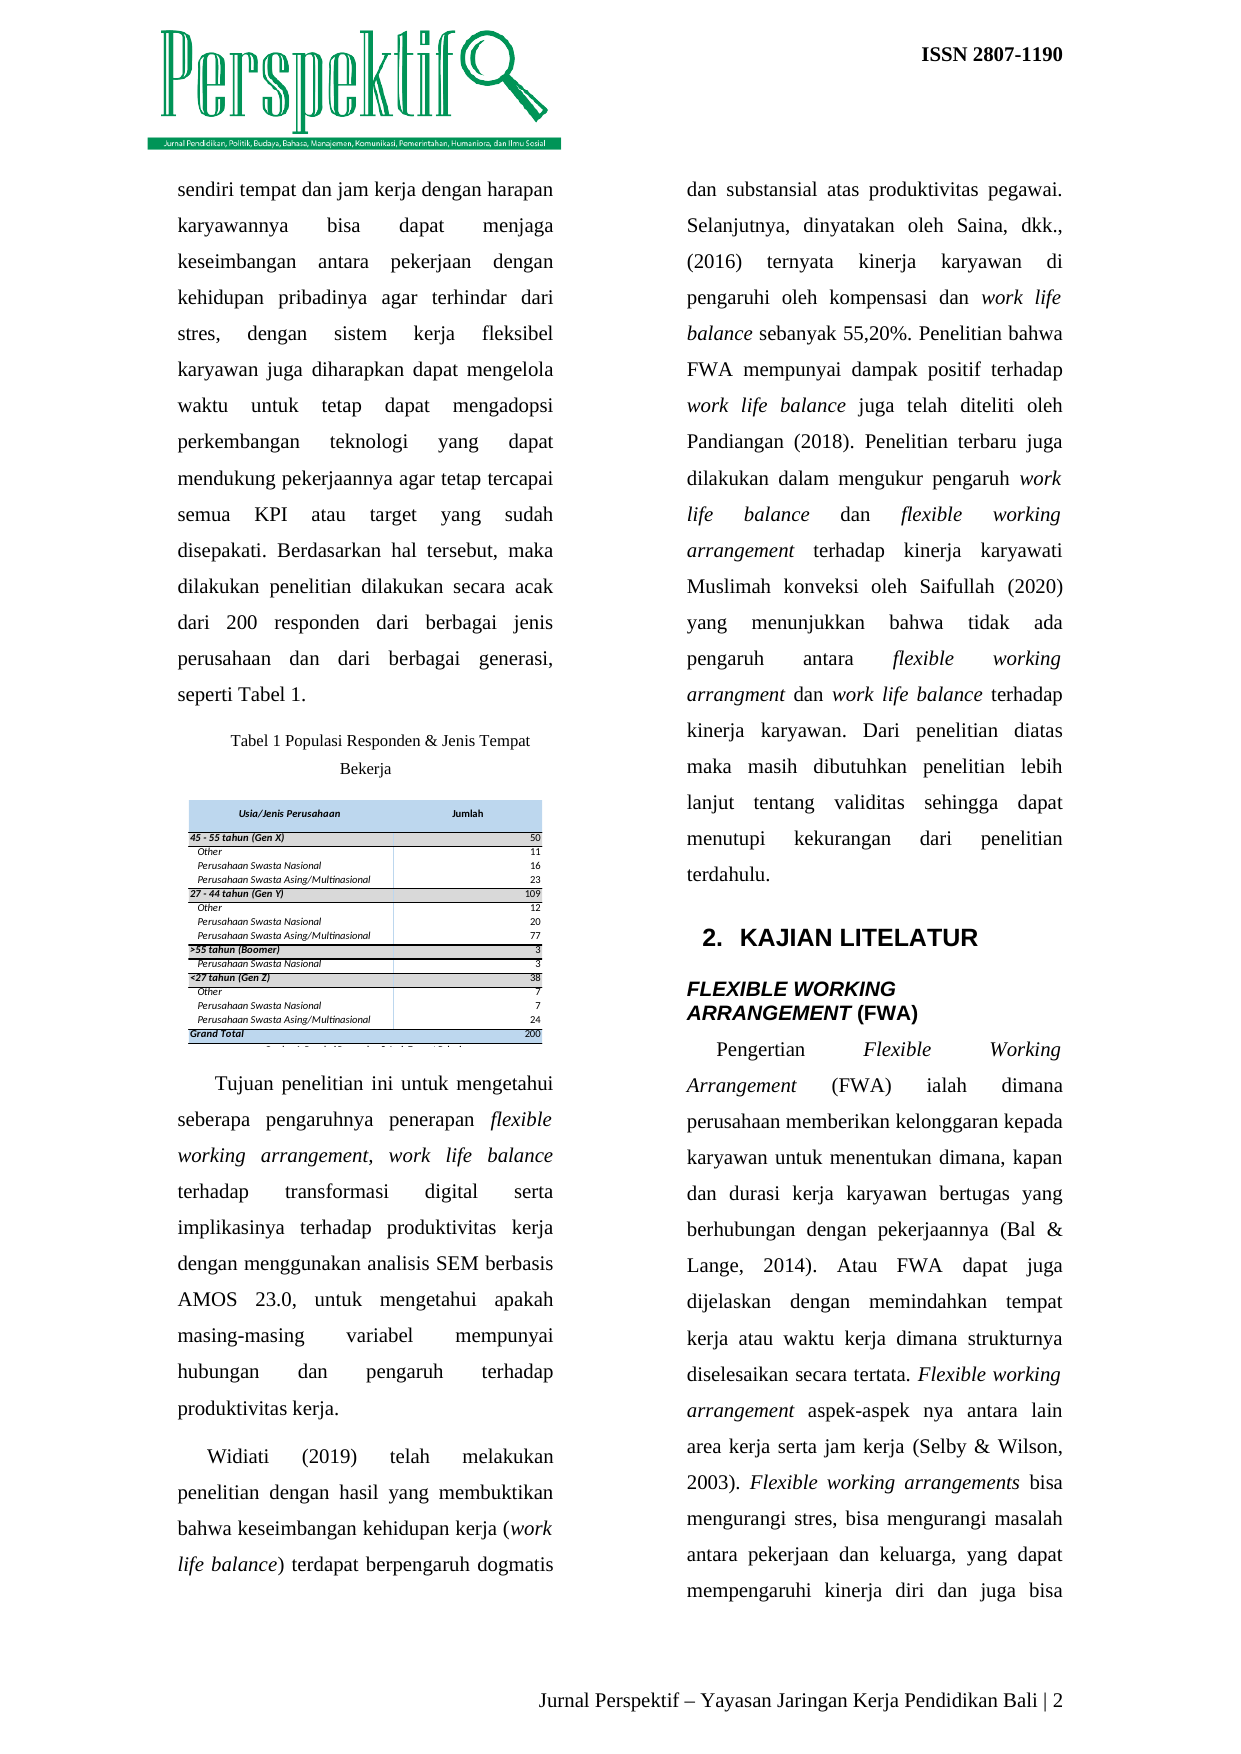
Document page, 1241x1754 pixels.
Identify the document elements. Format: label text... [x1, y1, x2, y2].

text Tujuan penelitian ini untuk mengetahui seberapa pengaruhnya penerapan flexible working arrangement, work life balance terhadap transformasi digital serta implikasinya terhadap produktivitas kerja dengan menggunakan analisis SEM berbasis AMOS 23.0, untuk mengetahui apakah masing-masing variabel mempunyai hubungan dan pengaruh terhadap produktivitas kerja. [177, 1071, 554, 1419]
subtitle Flexible Working Arrangement (FWA) [687, 977, 1063, 1025]
picture [147, 29, 562, 150]
text Tabel 1 Populasi Responden & Jenis Tempat Bekerja [177, 730, 554, 778]
subtitle Kajian Litelatur [702, 923, 1063, 952]
text Widiati (2019) telah melakukan penelitian dengan hasil yang membuktikan bahwa keseimbangan kehidupan kerja (work life balance) terdapat berpengaruh dogmatis dan substansial atas produktivitas pegawai. Selanjutnya, dinyatakan oleh Saina, dkk., (2016) ternyata kinerja karyawan di pengaruhi oleh kompensasi dan work life balance sebanyak 55,20%. Penelitian bahwa FWA mempunyai dampak positif terhadap work life balance juga telah diteliti oleh Pandiangan (2018). Penelitian terbaru juga dilakukan dalam mengukur pengaruh work life balance dan flexible working arrangement terhadap kinerja karyawati Muslimah konveksi oleh Saifullah (2020) yang menunjukkan bahwa tidak ada pengaruh antara flexible working arrangment dan work life balance terhadap kinerja karyawan. Dari penelitian diatas maka masih dibutuhkan penelitian lebih lanjut tentang validitas sehingga dapat menutupi kekurangan dari penelitian terdahulu. [687, 177, 1063, 886]
